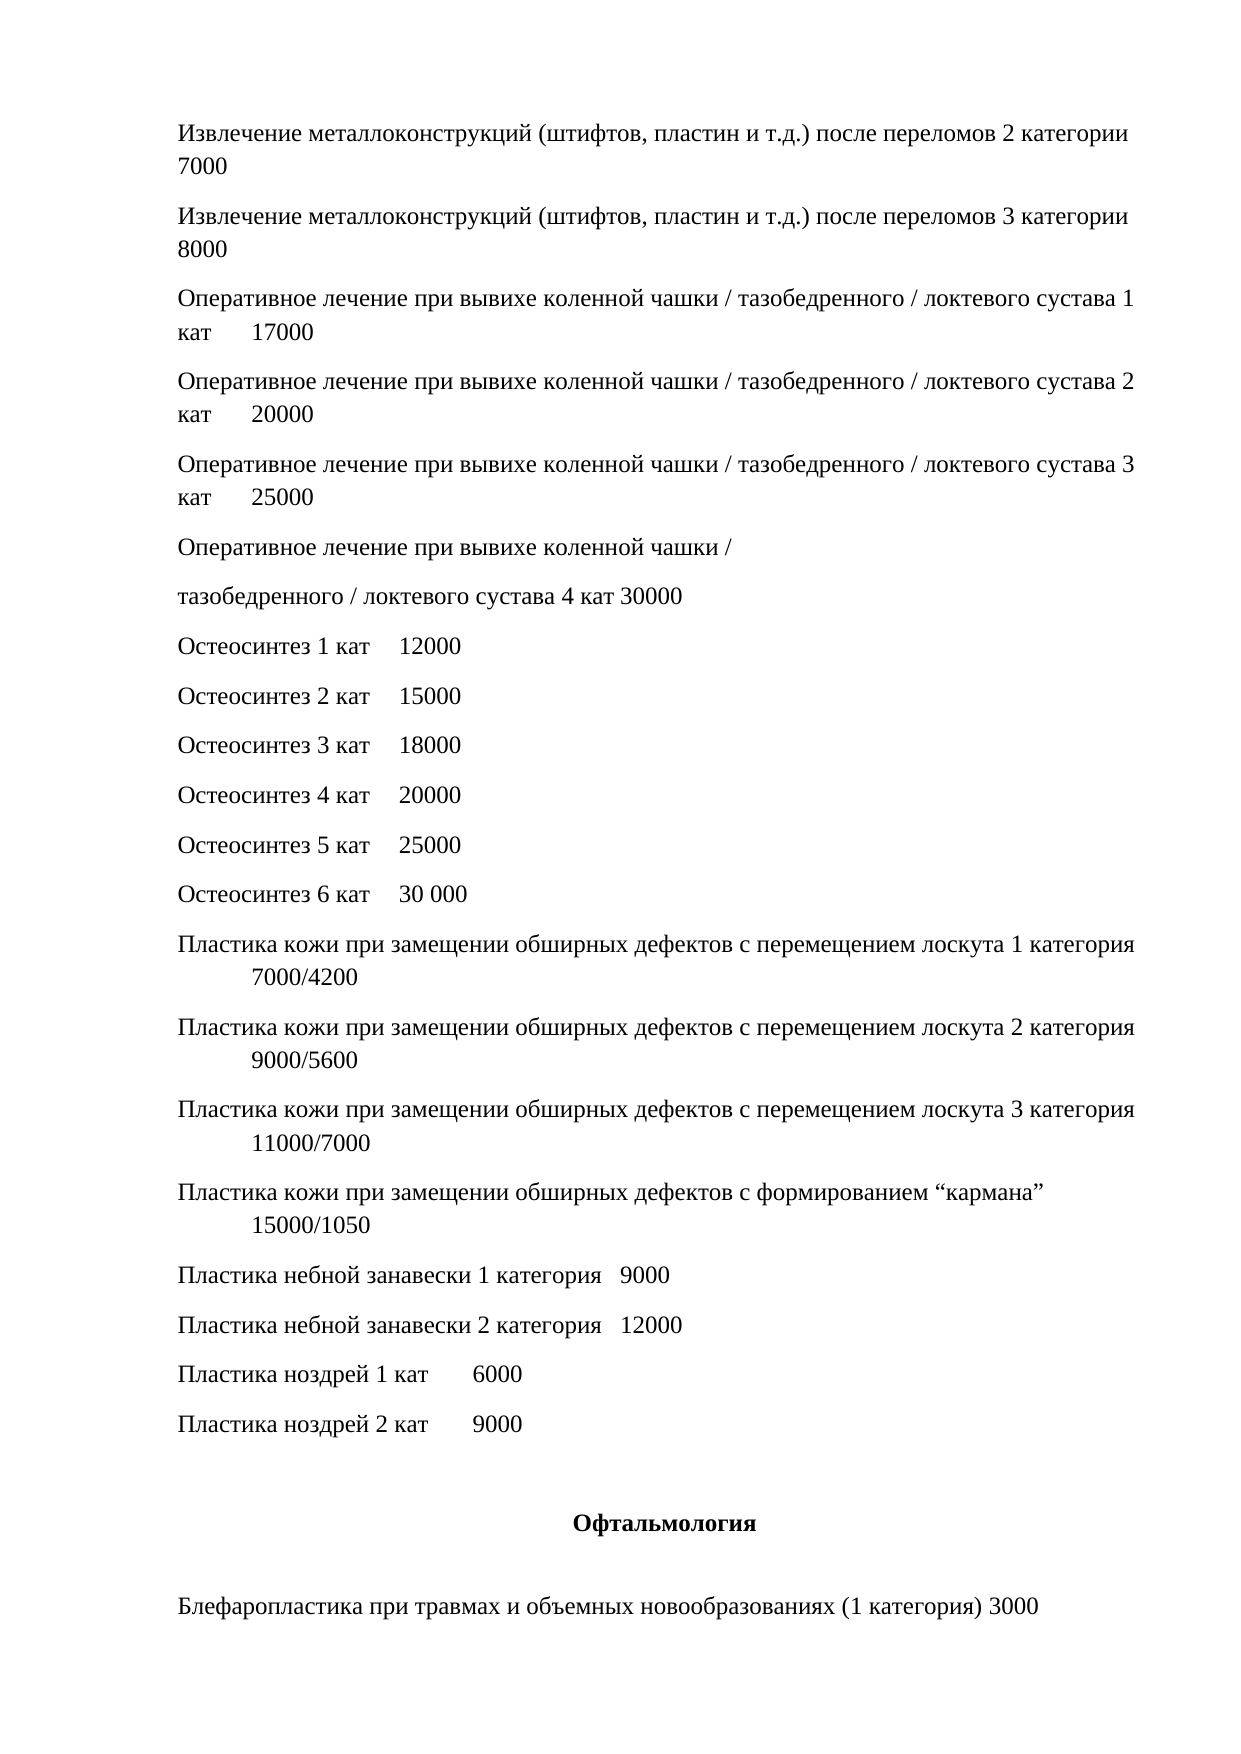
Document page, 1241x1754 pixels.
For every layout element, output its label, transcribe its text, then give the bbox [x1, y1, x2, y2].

text Пластика ноздрей 2 кат 9000 [177, 1409, 1152, 1438]
text Пластика небной занавески 1 категория 9000 [177, 1260, 1152, 1289]
text Остеосинтез 5 кат 25000 [177, 830, 1152, 858]
text Пластика небной занавески 2 категория 12000 [177, 1310, 1152, 1338]
text Извлечение металлоконструкций (штифтов, пластин и т.д.) после переломов 3 категории 8000 [177, 201, 1152, 263]
text Оперативное лечение при вывихе коленной чашки / тазобедренного / локтевого сустава 1 кат 17000 [177, 283, 1152, 345]
text Пластика ноздрей 1 кат 6000 [177, 1359, 1152, 1388]
text Оперативное лечение при вывихе коленной чашки / тазобедренного / локтевого сустава 2 кат 20000 [177, 366, 1152, 428]
text Пластика кожи при замещении обширных дефектов с перемещением лоскута 2 категория 9000/5600 [177, 1012, 1152, 1074]
text Остеосинтез 2 кат 15000 [177, 681, 1152, 709]
text тазобедренного / локтевого сустава 4 кат 30000 [177, 581, 1152, 610]
text Остеосинтез 4 кат 20000 [177, 780, 1152, 809]
text Пластика кожи при замещении обширных дефектов с перемещением лоскута 1 категория 7000/4200 [177, 929, 1152, 991]
text Офтальмология [177, 1508, 1152, 1537]
text Остеосинтез 1 кат 12000 [177, 631, 1152, 660]
text Остеосинтез 3 кат 18000 [177, 730, 1152, 759]
text Пластика кожи при замещении обширных дефектов с перемещением лоскута 3 категория 11000/7000 [177, 1094, 1152, 1156]
text Остеосинтез 6 кат 30 000 [177, 879, 1152, 908]
text Извлечение металлоконструкций (штифтов, пластин и т.д.) после переломов 2 категории 7000 [177, 118, 1152, 180]
text Оперативное лечение при вывихе коленной чашки / тазобедренного / локтевого сустава 3 кат 25000 [177, 449, 1152, 511]
text Блефаропластика при травмах и объемных новообразованиях (1 категория) 3000 [177, 1558, 1152, 1620]
text Оперативное лечение при вывихе коленной чашки / [177, 532, 1152, 560]
text Пластика кожи при замещении обширных дефектов с формированием “кармана” 15000/1050 [177, 1177, 1152, 1239]
